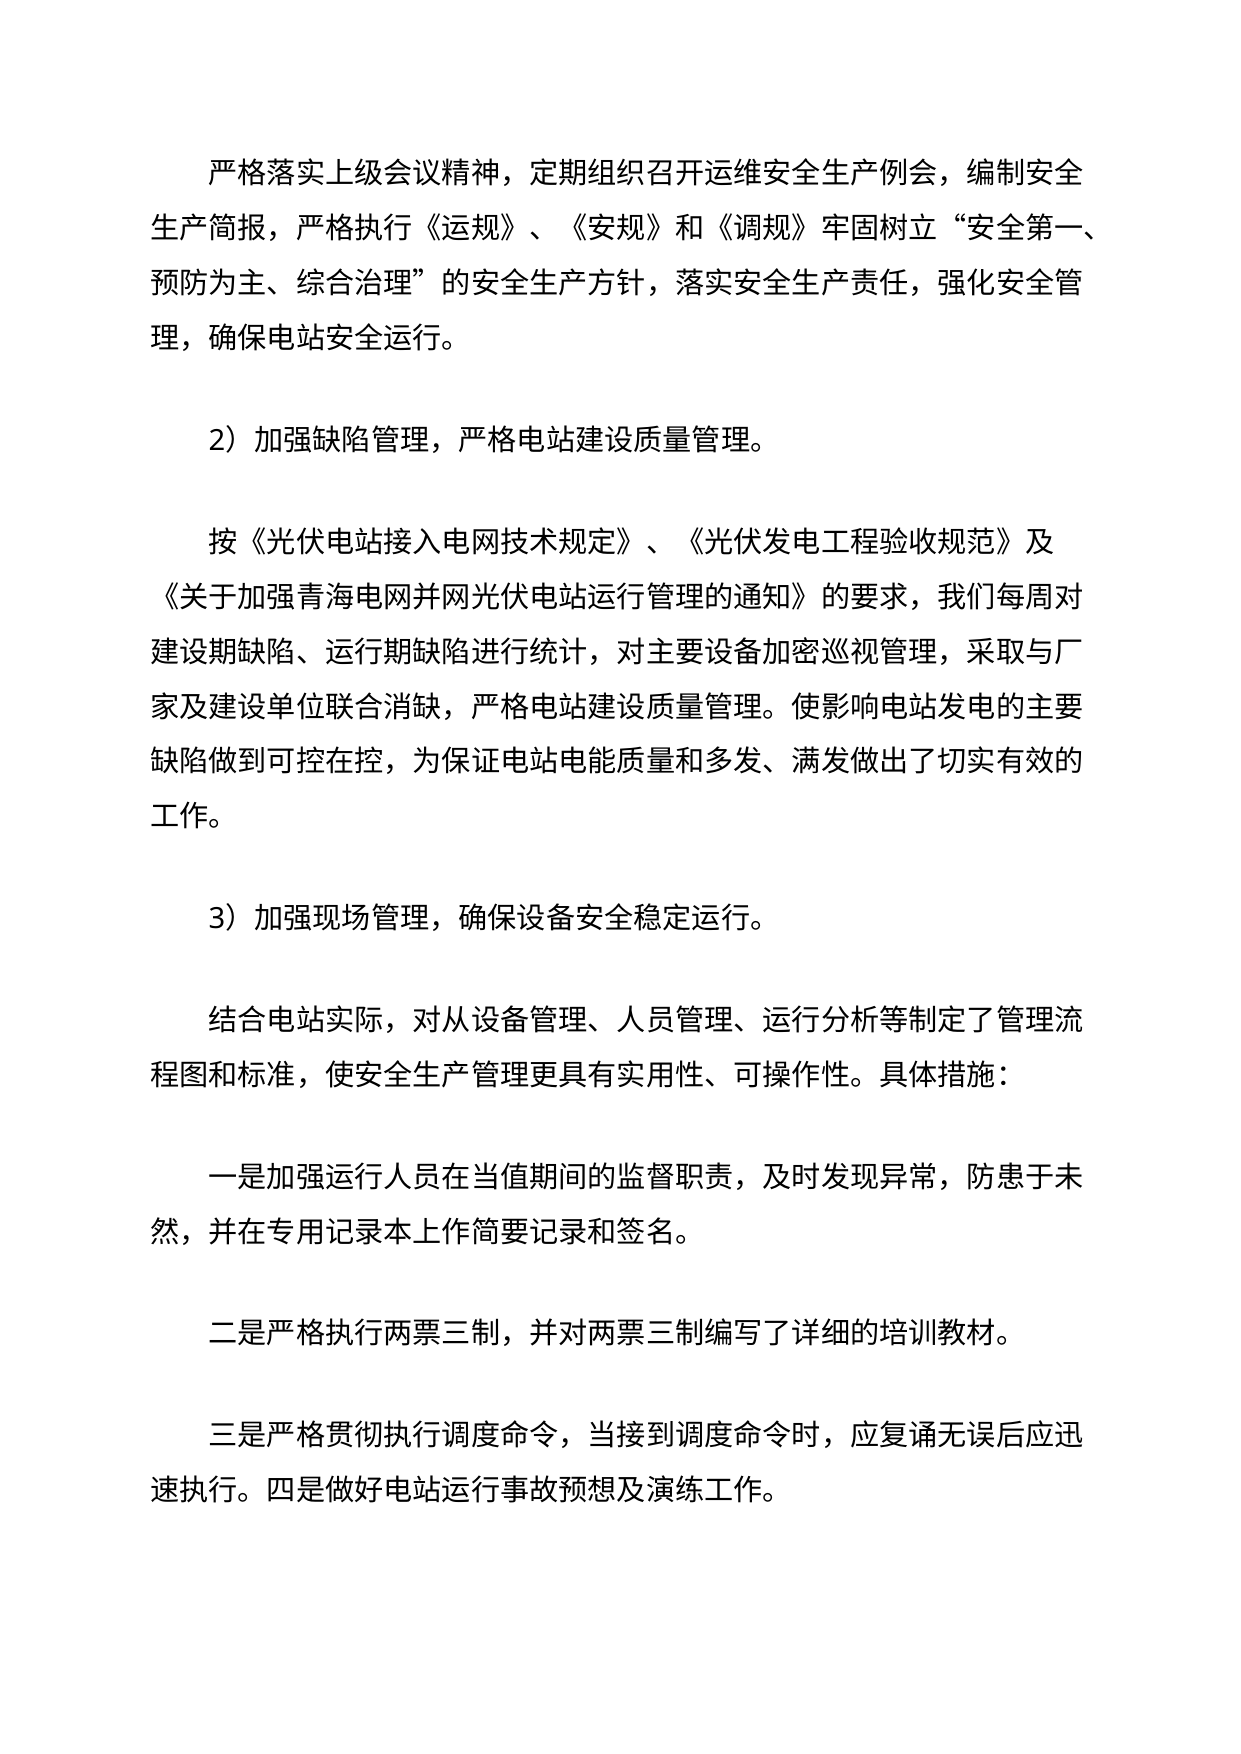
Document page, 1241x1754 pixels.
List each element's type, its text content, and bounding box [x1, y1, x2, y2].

text 二是严格执行两票三制，并对两票三制编写了详细的培训教材。 [150, 1310, 1090, 1352]
text 结合电站实际，对从设备管理、人员管理、运行分析等制定了管理流程图和标准，使安全生产管理更具有实用性、可操作性。具体措施： [150, 997, 1090, 1094]
text 2）加强缺陷管理，严格电站建设质量管理。 [150, 416, 1090, 459]
text 严格落实上级会议精神，定期组织召开运维安全生产例会，编制安全生产简报，严格执行《运规》、《安规》和《调规》牢固树立“安全第一、预防为主、综合治理”的安全生产方针，落实安全生产责任，强化安全管理，确保电站安全运行。 [150, 150, 1090, 357]
text 3）加强现场管理，确保设备安全稳定运行。 [150, 895, 1090, 937]
text 一是加强运行人员在当值期间的监督职责，及时发现异常，防患于未然，并在专用记录本上作简要记录和签名。 [150, 1153, 1090, 1251]
text 三是严格贯彻执行调度命令，当接到调度命令时，应复诵无误后应迅速执行。四是做好电站运行事故预想及演练工作。 [150, 1412, 1090, 1509]
text 按《光伏电站接入电网技术规定》、《光伏发电工程验收规范》及《关于加强青海电网并网光伏电站运行管理的通知》的要求，我们每周对建设期缺陷、运行期缺陷进行统计，对主要设备加密巡视管理，采取与厂家及建设单位联合消缺，严格电站建设质量管理。使影响电站发电的主要缺陷做到可控在控，为保证电站电能质量和多发、满发做出了切实有效的工作。 [150, 518, 1090, 835]
